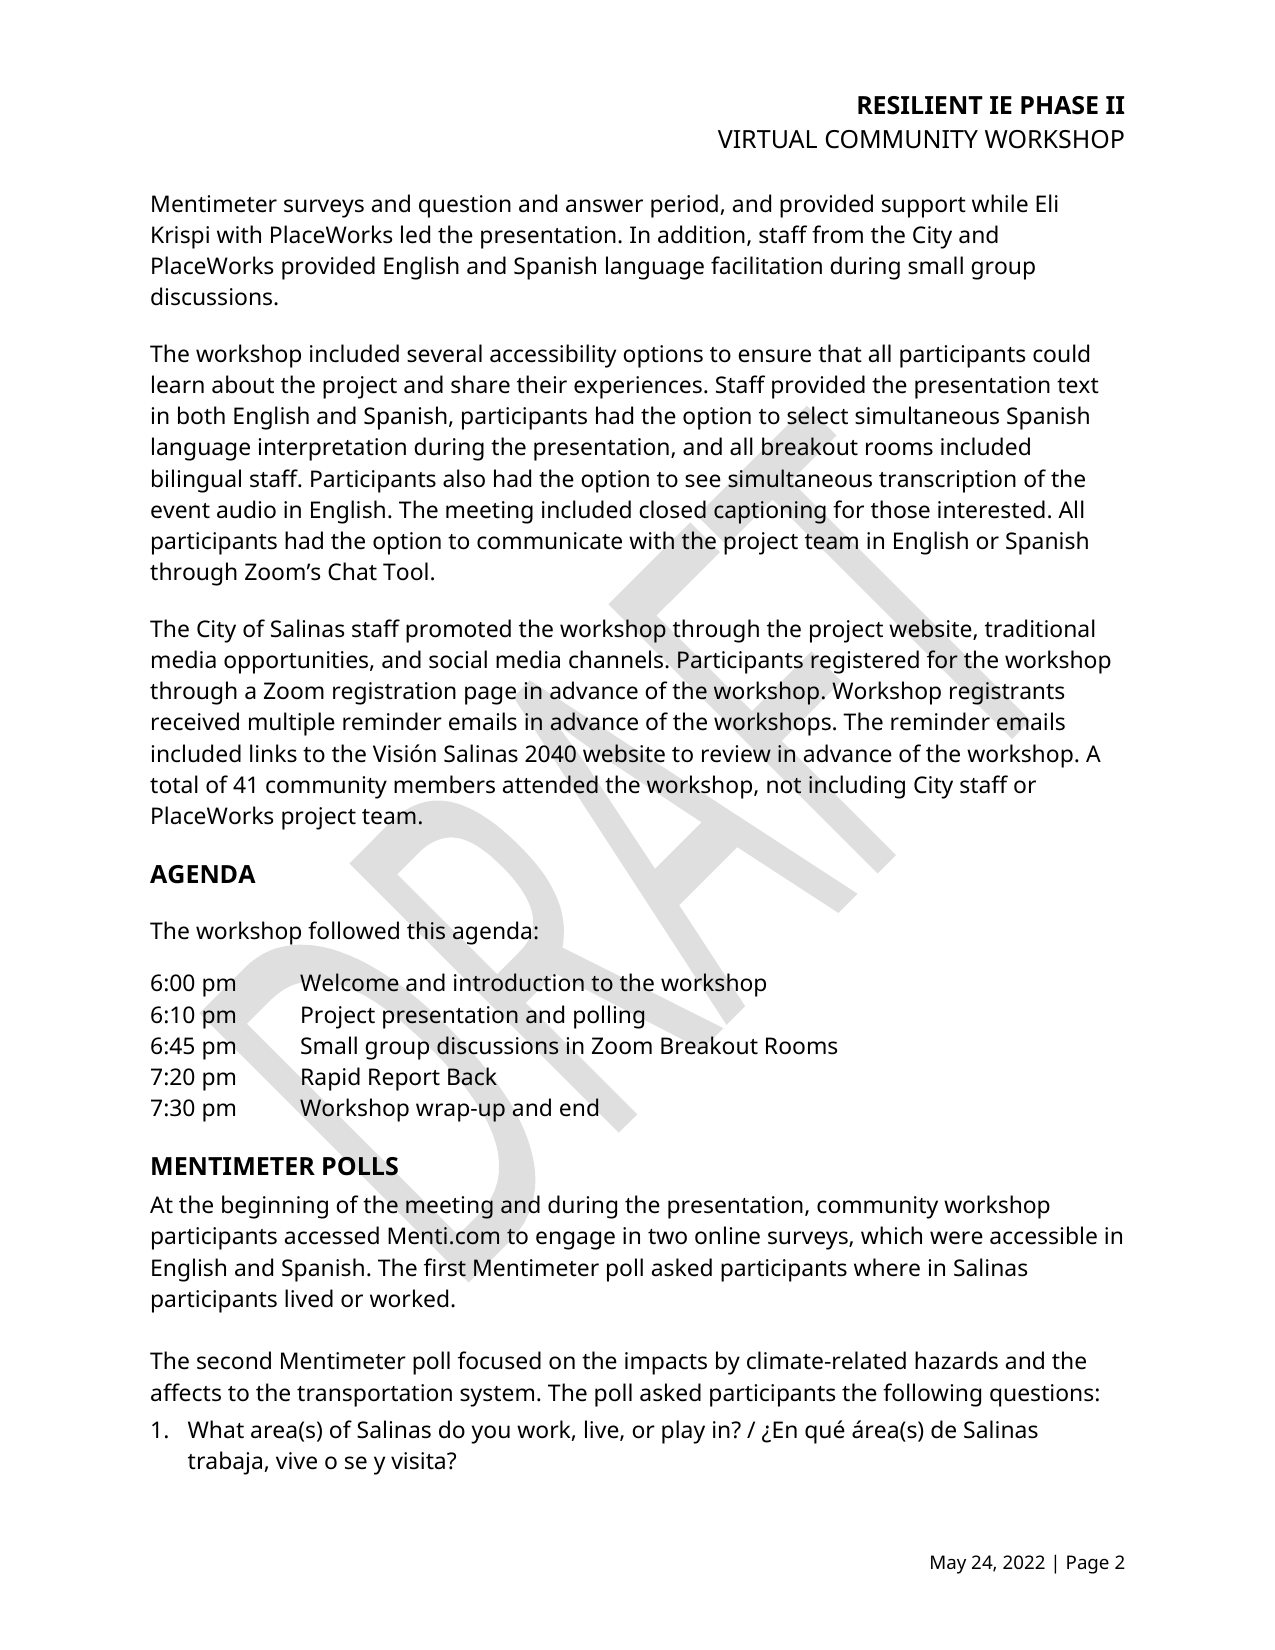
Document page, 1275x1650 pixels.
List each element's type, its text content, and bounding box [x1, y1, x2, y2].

subtitle Agenda [150, 856, 1125, 890]
text 6:10 pm Project presentation and polling [150, 999, 1125, 1030]
text The second Mentimeter poll focused on the impacts by climate-related hazards and the affects to the transportation system. The poll asked participants the following questions: [150, 1345, 1125, 1408]
subtitle Mentimeter Polls [150, 1149, 1125, 1183]
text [150, 187, 1125, 312]
text 7:20 pm Rapid Report Back [150, 1061, 1125, 1092]
text 6:45 pm Small group discussions in Zoom Breakout Rooms [150, 1030, 1125, 1061]
text The City of Salinas staff promoted the workshop through the project website, traditional media opportunities, and social media channels. Participants registered for the workshop through a Zoom registration page in advance of the workshop. Workshop registrants received multiple reminder emails in advance of the workshops. The reminder emails included links to the Visión Salinas 2040 website to review in advance of the workshop. A total of 41 community members attended the workshop, not including City staff or PlaceWorks project team. [150, 612, 1125, 831]
text 7:30 pm Workshop wrap-up and end [150, 1092, 1125, 1124]
text 6:00 pm Welcome and introduction to the workshop [150, 967, 1125, 999]
text At the beginning of the meeting and during the presentation, community workshop participants accessed Menti.com to engage in two online surveys, which were accessible in English and Spanish. The first Mentimeter poll asked participants where in Salinas participants lived or worked. [150, 1189, 1125, 1314]
text The workshop included several accessibility options to ensure that all participants could learn about the project and share their experiences. Staff provided the presentation text in both English and Spanish, participants had the option to select simultaneous Spanish language interpretation during the presentation, and all breakout rooms included bilingual staff. Participants also had the option to see simultaneous transcription of the event audio in English. The meeting included closed captioning for those interested. All participants had the option to communicate with the project team in English or Spanish through Zoom’s Chat Tool. [150, 337, 1125, 587]
text The workshop followed this agenda: [150, 915, 1125, 947]
text What area(s) of Salinas do you work, live, or play in? / ¿En qué área(s) de Salinas trabaja, vive o se y visita? [150, 1414, 1125, 1476]
